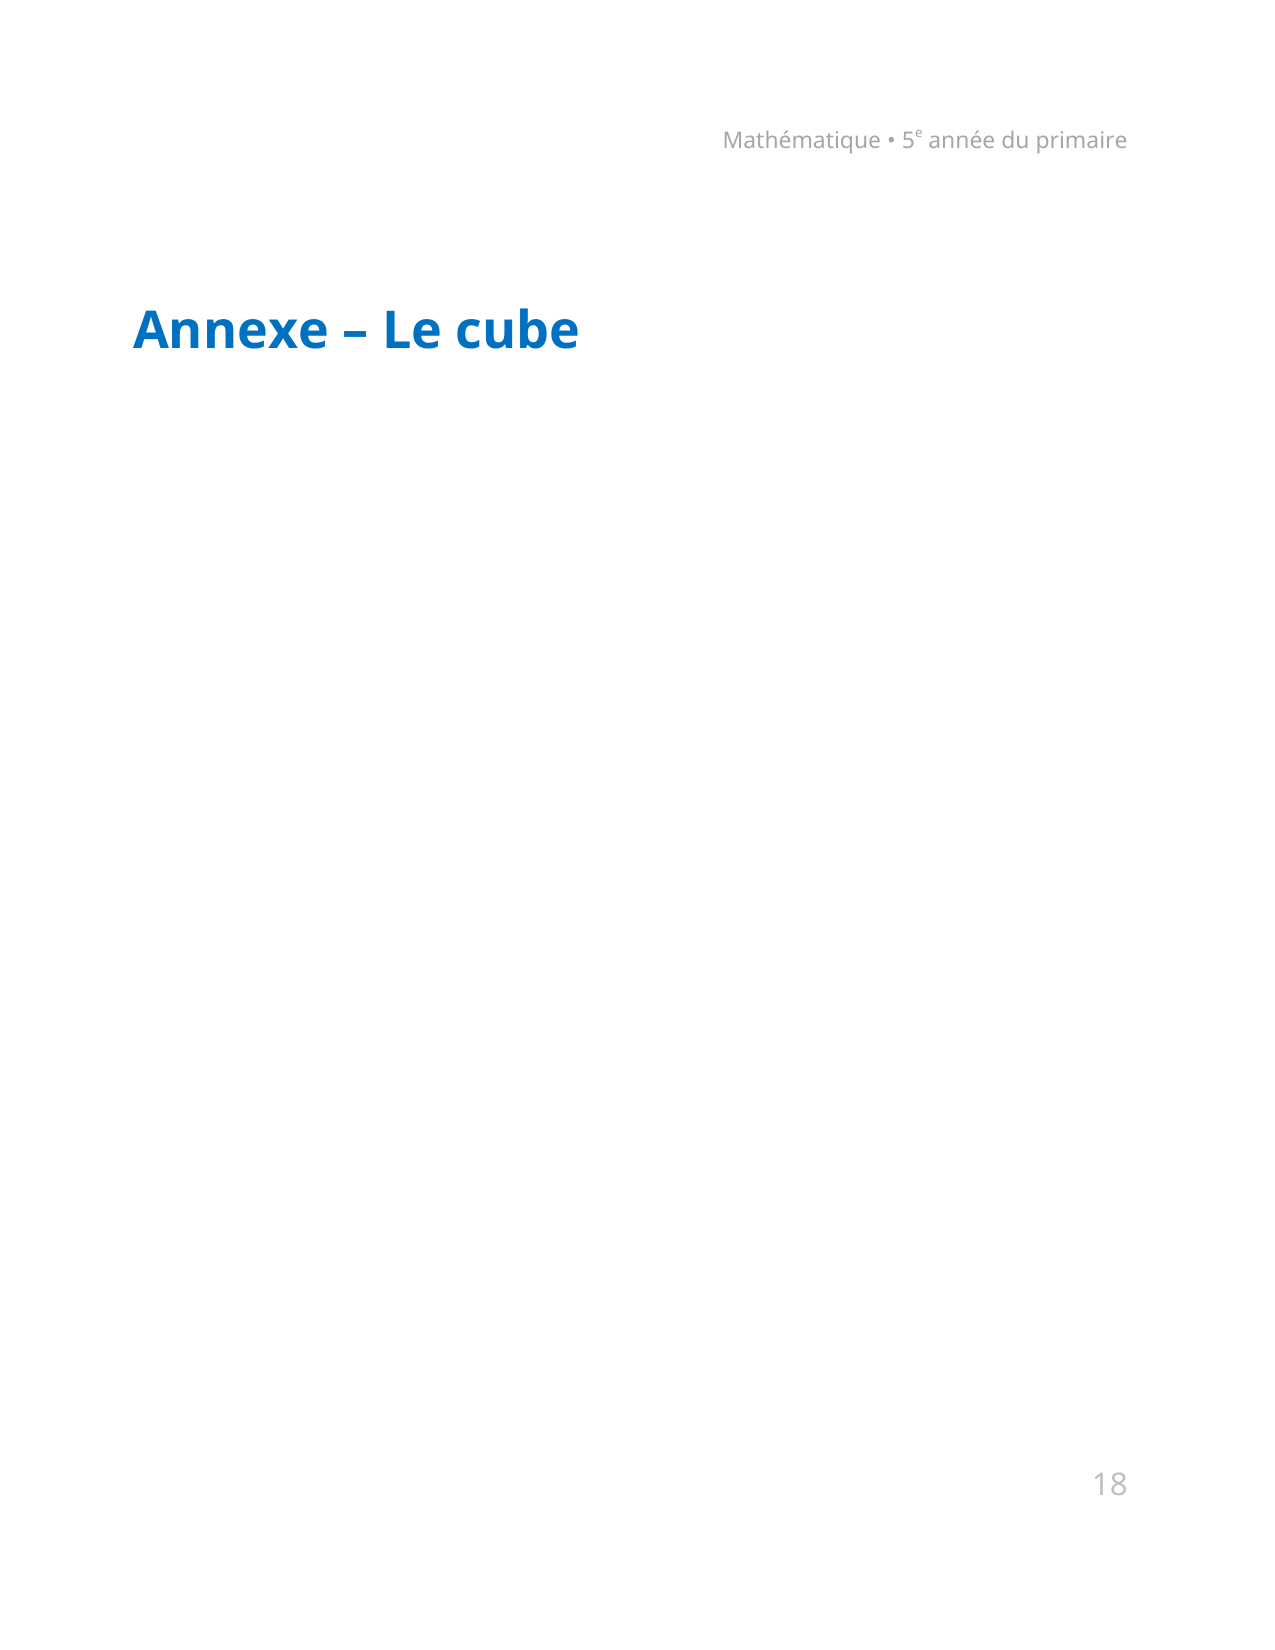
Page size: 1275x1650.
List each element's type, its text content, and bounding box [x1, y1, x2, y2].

text Annexe – Le cube [133, 293, 1127, 363]
